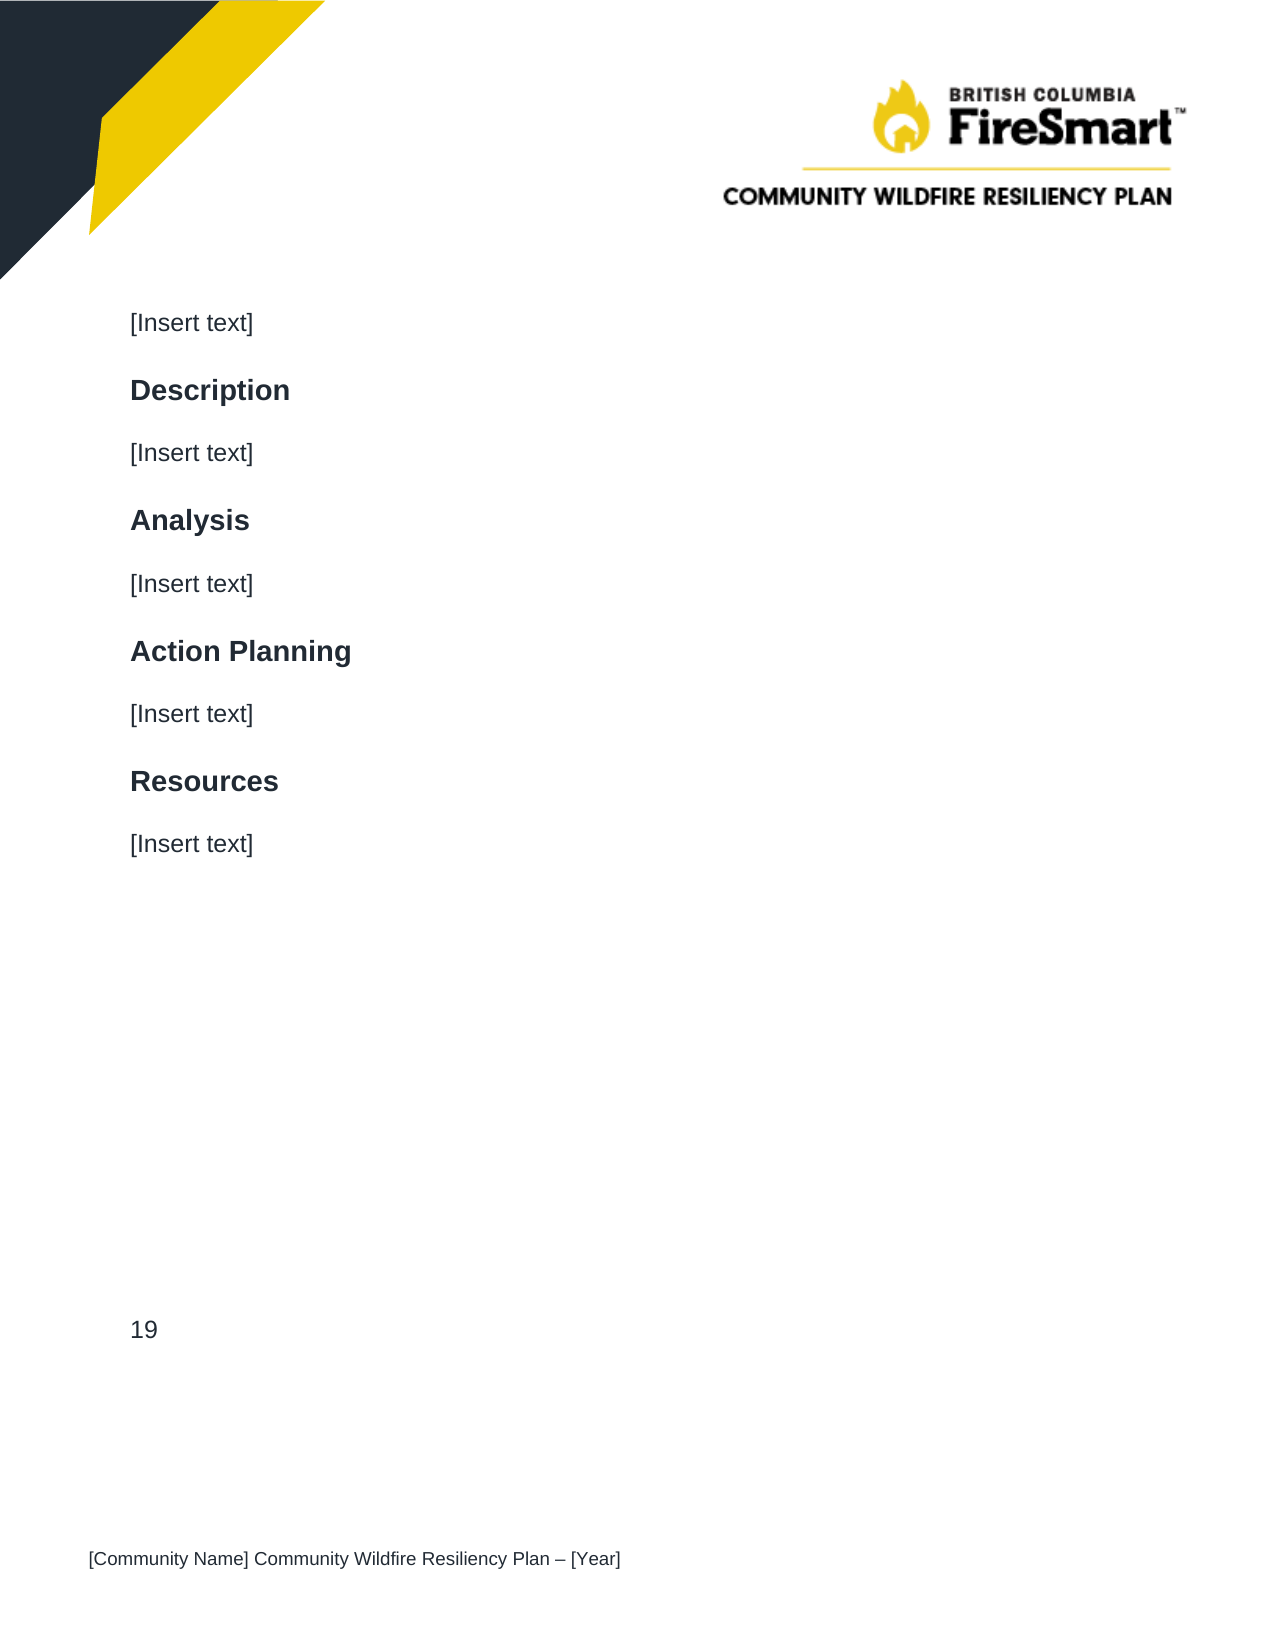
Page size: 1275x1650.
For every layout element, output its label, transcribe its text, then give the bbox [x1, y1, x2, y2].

subtitle Resources [130, 764, 1145, 798]
subtitle Action Planning [130, 634, 1145, 667]
subtitle Analysis [130, 503, 1145, 537]
text [Insert text] [130, 829, 1145, 858]
text [Insert text] [130, 438, 1145, 467]
text [Insert text] [130, 569, 1145, 597]
subtitle Description [130, 373, 1145, 407]
text [Insert text] [130, 308, 1145, 337]
text [Insert text] [130, 699, 1145, 728]
picture [699, 78, 1198, 213]
